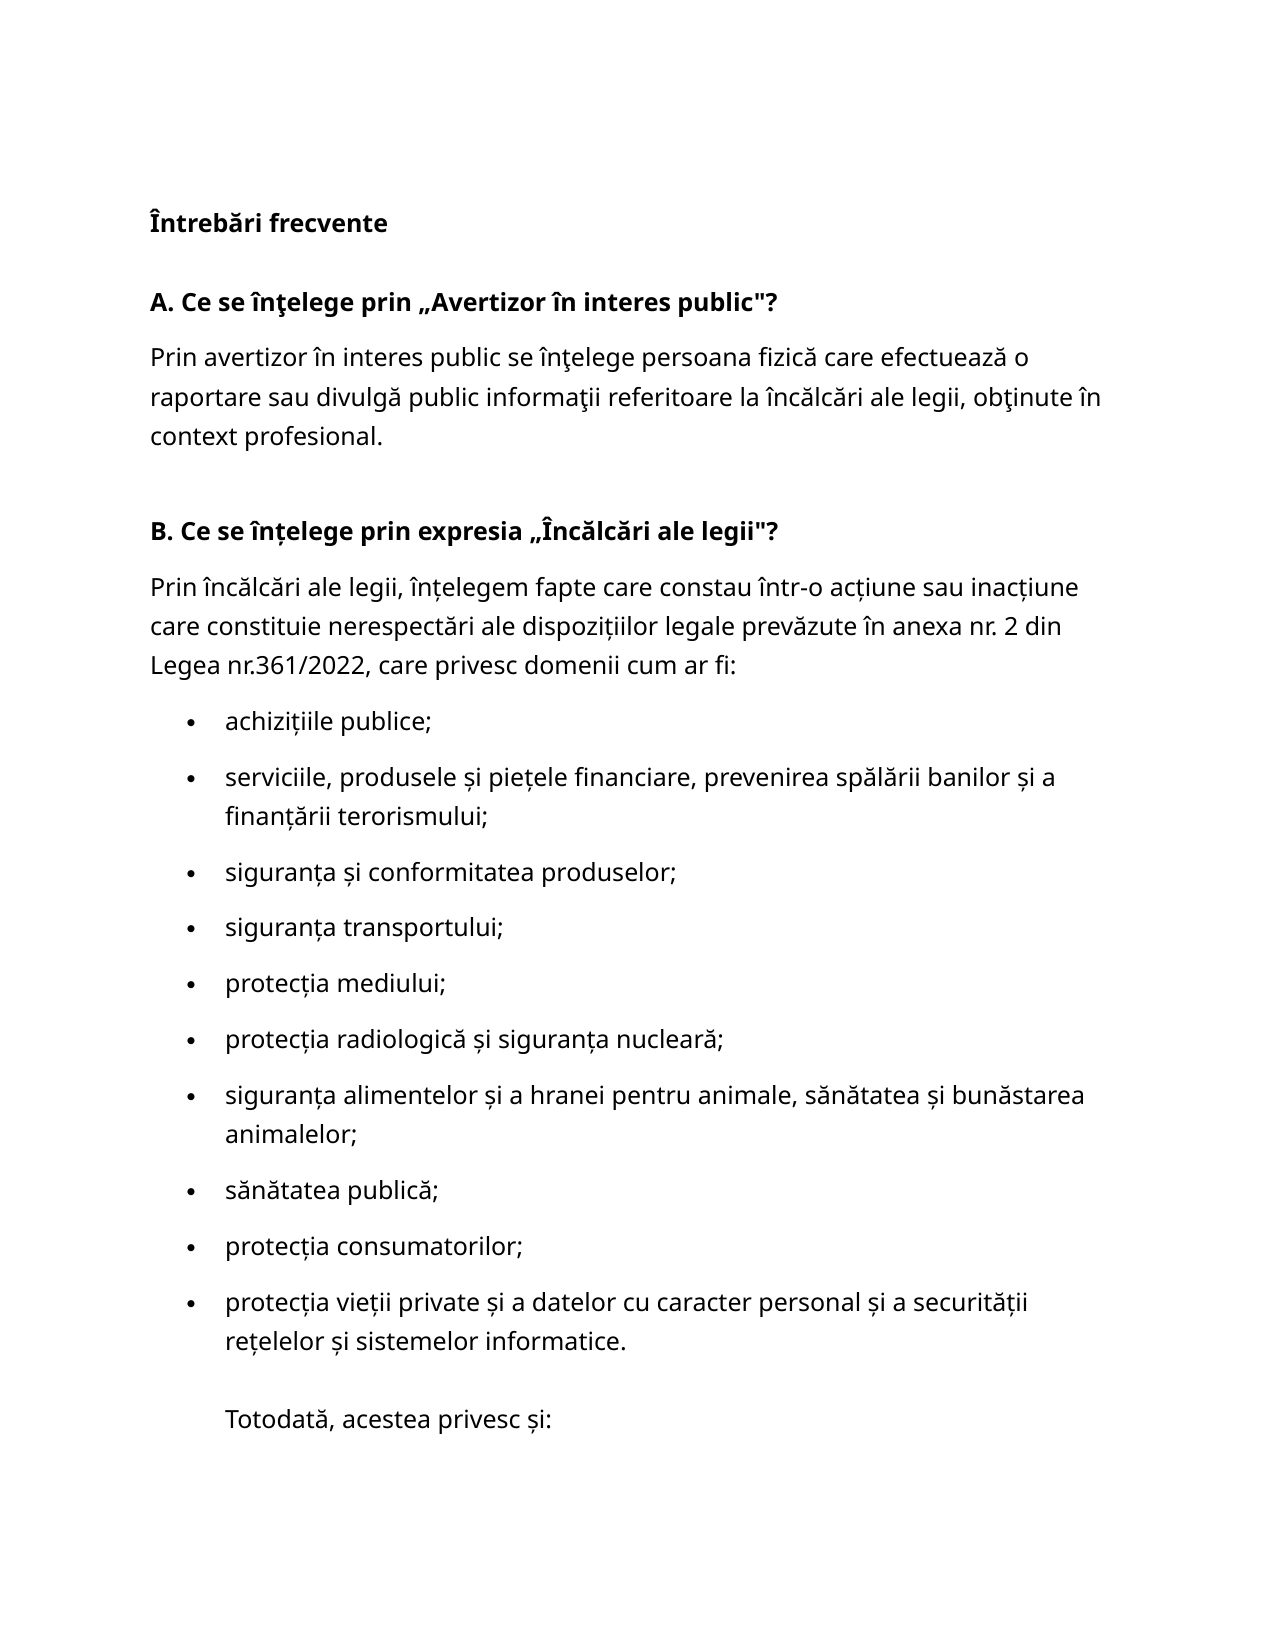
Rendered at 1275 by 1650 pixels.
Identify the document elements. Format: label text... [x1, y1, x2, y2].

list protecția radiologică și siguranța nucleară; [187, 1022, 1125, 1056]
text Prin încălcări ale legii, înțelegem fapte care constau într-o acțiune sau inacțiune care constituie nerespectări ale dispozițiilor legale prevăzute în anexa nr. 2 din Legea nr.361/2022, care privesc domenii cum ar fi: [150, 569, 1125, 682]
text Întrebări frecvente A. Ce se înţelege prin „Avertizor în interes public"? [150, 206, 1125, 318]
list protecția vieții private și a datelor cu caracter personal și a securității rețelelor și sistemelor informatice. Totodată, acestea privesc și: [187, 1284, 1125, 1436]
list serviciile, produsele și piețele financiare, prevenirea spălării banilor și a finanțării terorismului; [187, 759, 1125, 832]
list achizițiile publice; [187, 703, 1125, 737]
list siguranța transportului; [187, 910, 1125, 944]
text Prin avertizor în interes public se înţelege persoana fizică care efectuează o raportare sau divulgă public informaţii referitoare la încălcări ale legii, obţinute în context profesional. [150, 340, 1125, 452]
list siguranța și conformitatea produselor; [187, 854, 1125, 888]
list protecția mediului; [187, 966, 1125, 1000]
list sănătatea publică; [187, 1172, 1125, 1207]
text B. Ce se înțelege prin expresia „Încălcări ale legii"? [150, 474, 1125, 547]
list protecția consumatorilor; [187, 1228, 1125, 1262]
list siguranța alimentelor și a hranei pentru animale, sănătatea și bunăstarea animalelor; [187, 1077, 1125, 1151]
